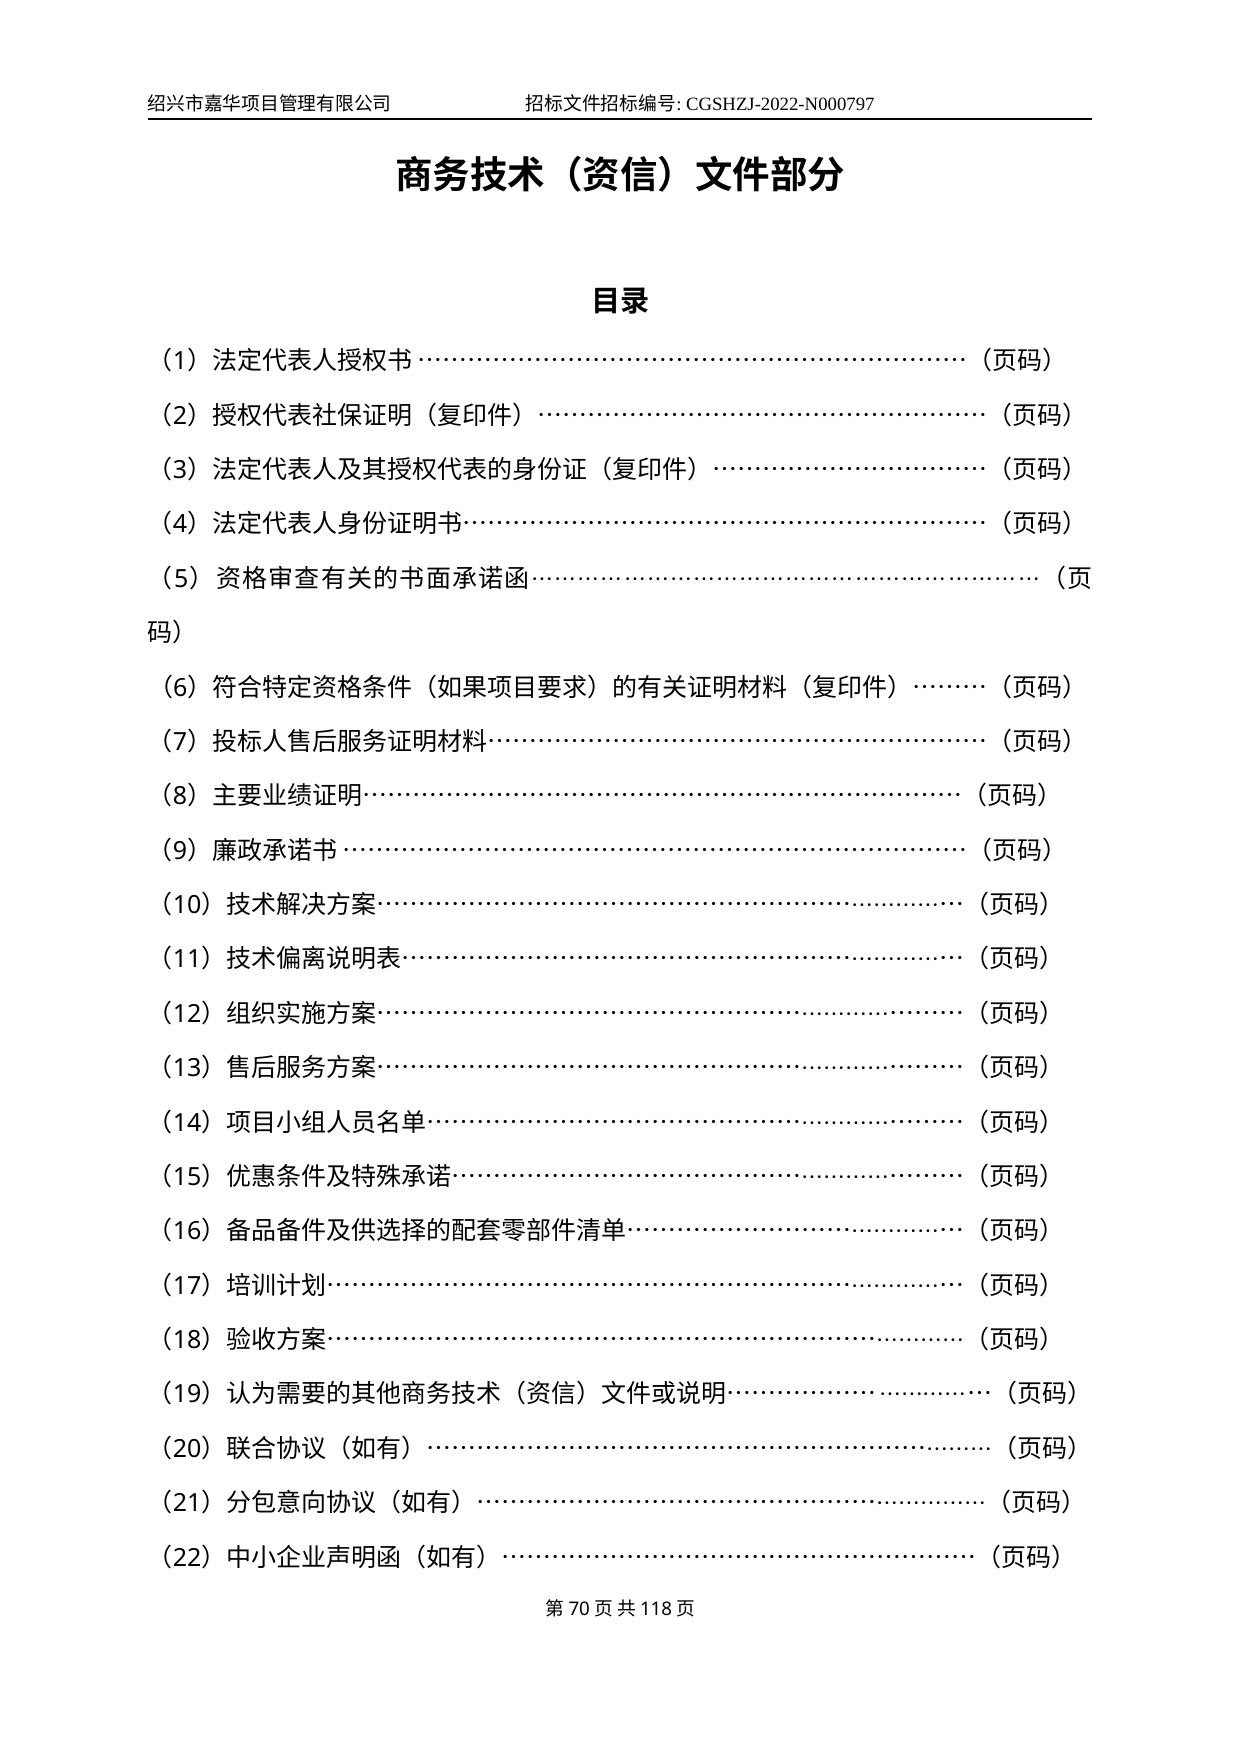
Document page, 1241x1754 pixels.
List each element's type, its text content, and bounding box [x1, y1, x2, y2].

text （8）主要业绩证明………………………………………………………………（页码） [148, 776, 1092, 812]
text （11）技术偏离说明表……………………………………………………………（页码） [148, 939, 1092, 975]
text （22）中小企业声明函（如有）…………………………………………………（页码） [148, 1537, 1092, 1573]
text （13）售后服务方案………………………………………………………………（页码） [148, 1048, 1092, 1084]
text （10）技术解决方案………………………………………………………………（页码） [148, 884, 1092, 921]
text （4）法定代表人身份证明书………………………………………………………（页码） [148, 504, 1092, 540]
text （21）分包意向协议（如有）………………………………………………………（页码） [148, 1483, 1092, 1519]
text （9）廉政承诺书 …………………………………………………………………（页码） [148, 830, 1092, 866]
text （6）符合特定资格条件（如果项目要求）的有关证明材料（复印件）………（页码） [148, 667, 1092, 703]
text （2）授权代表社保证明（复印件）………………………………………………（页码） [148, 395, 1092, 431]
text （16）备品备件及供选择的配套零部件清单……………………………………（页码） [148, 1211, 1092, 1247]
text （12）组织实施方案………………………………………………………………（页码） [148, 993, 1092, 1029]
text （1）法定代表人授权书 …………………………………………………………（页码） [148, 341, 1092, 377]
text （18）验收方案……………………………………………………………………（页码） [148, 1319, 1092, 1356]
text 商务技术（资信）文件部分 [148, 145, 1092, 199]
text （14）项目小组人员名单…………………………………………………………（页码） [148, 1102, 1092, 1138]
text （5）资格审查有关的书面承诺函…………………………………………………………（页码） [148, 558, 1092, 649]
text （19）认为需要的其他商务技术（资信）文件或说明……………………………（页码）（20）联合协议（如有）……………………………………………………………（页码） [148, 1374, 1092, 1464]
text （15）优惠条件及特殊承诺………………………………………………………（页码） [148, 1156, 1092, 1193]
text （17）培训计划……………………………………………………………………（页码） [148, 1265, 1092, 1301]
text 目录 [148, 277, 1092, 320]
text （3）法定代表人及其授权代表的身份证（复印件）……………………………（页码） [148, 449, 1092, 486]
text （7）投标人售后服务证明材料……………………………………………………（页码） [148, 721, 1092, 758]
